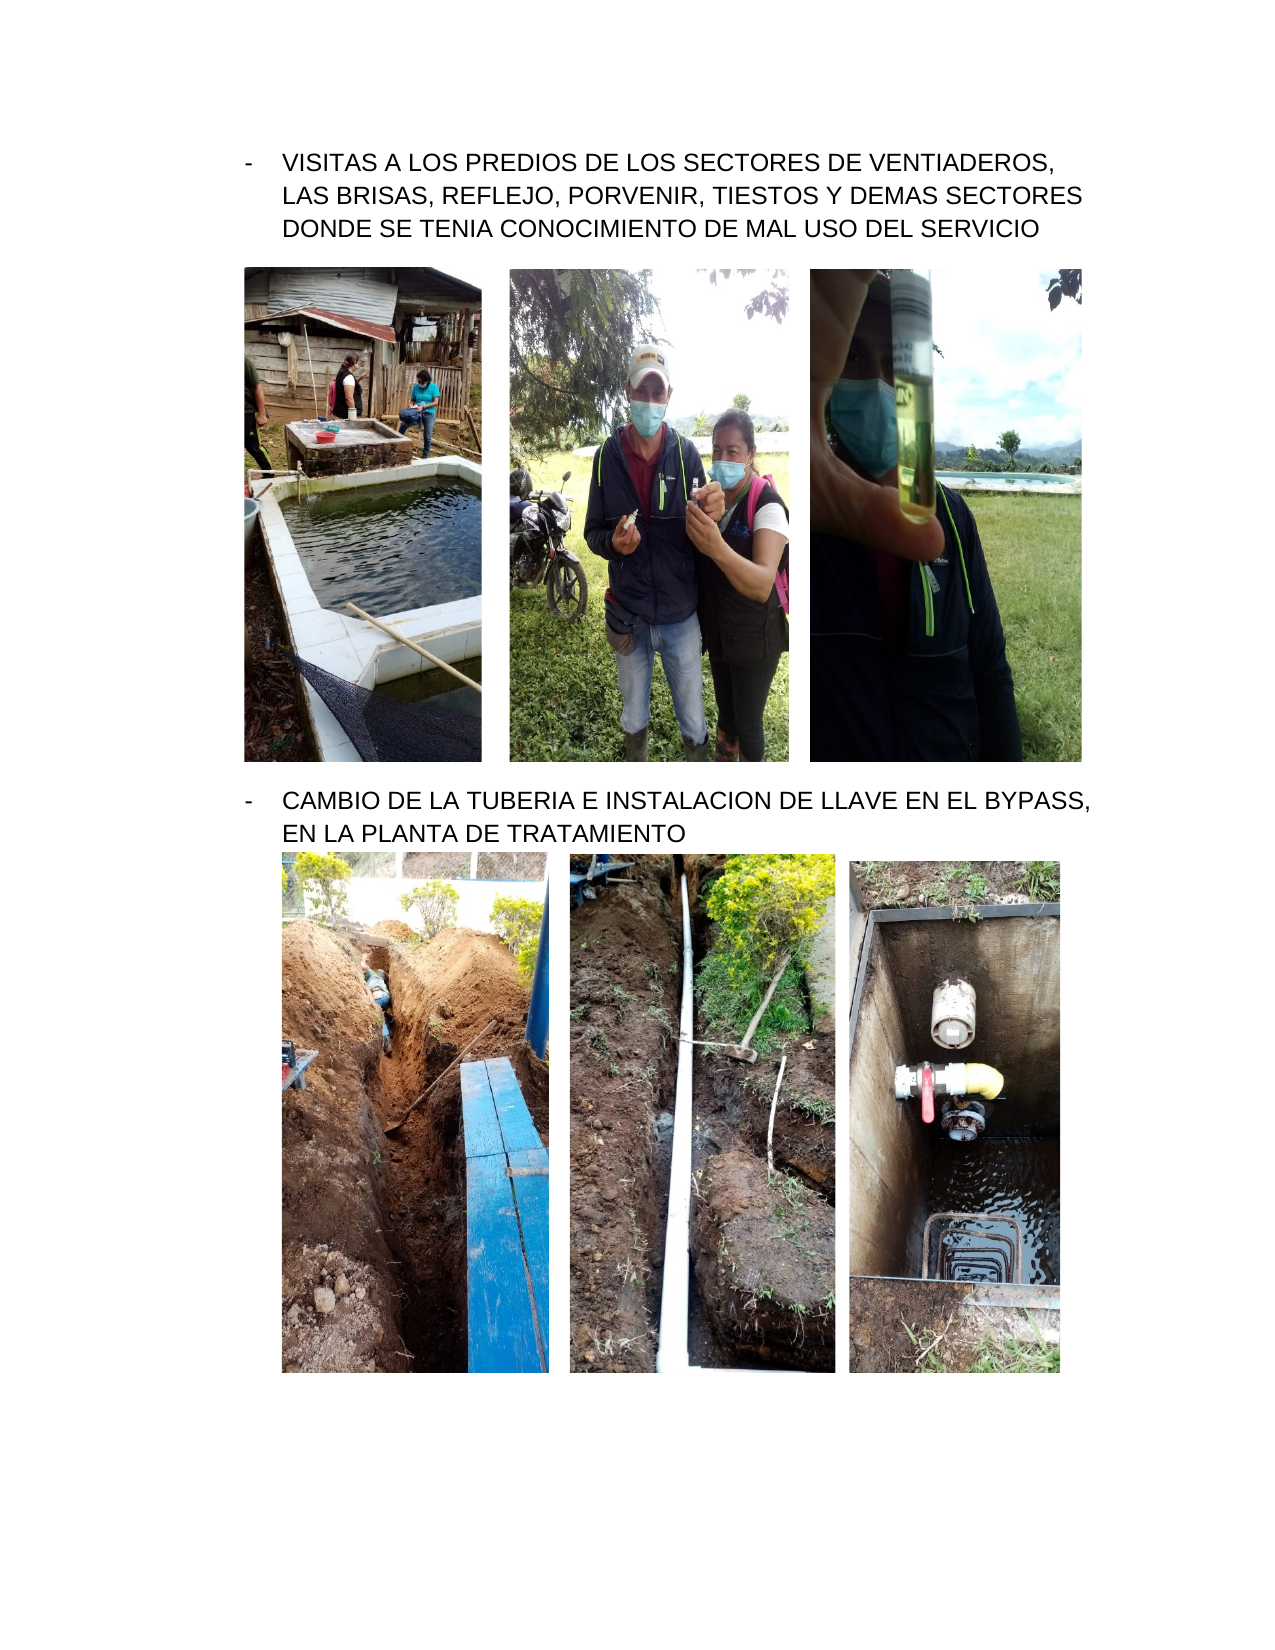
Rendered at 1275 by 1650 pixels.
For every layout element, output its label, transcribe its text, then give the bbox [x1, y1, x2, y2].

picture [544, 1294, 549, 1312]
picture [244, 267, 482, 762]
picture [569, 854, 836, 1373]
list VISITAS A LOS PREDIOS DE LOS SECTORES DE VENTIADEROS, LAS BRISAS, REFLEJO, PORVENIR, TIESTOS Y DEMAS SECTORES DONDE SE TENIA CONOCIMIENTO DE MAL USO DEL SERVICIO [244, 148, 1098, 242]
picture [545, 1201, 549, 1224]
picture [849, 861, 1061, 1373]
picture [810, 269, 1082, 762]
picture [509, 269, 789, 762]
picture [281, 852, 549, 1373]
list CAMBIO DE LA TUBERIA E INSTALACION DE LLAVE EN EL BYPASS, EN LA PLANTA DE TRATAMIENTO [244, 786, 1098, 848]
